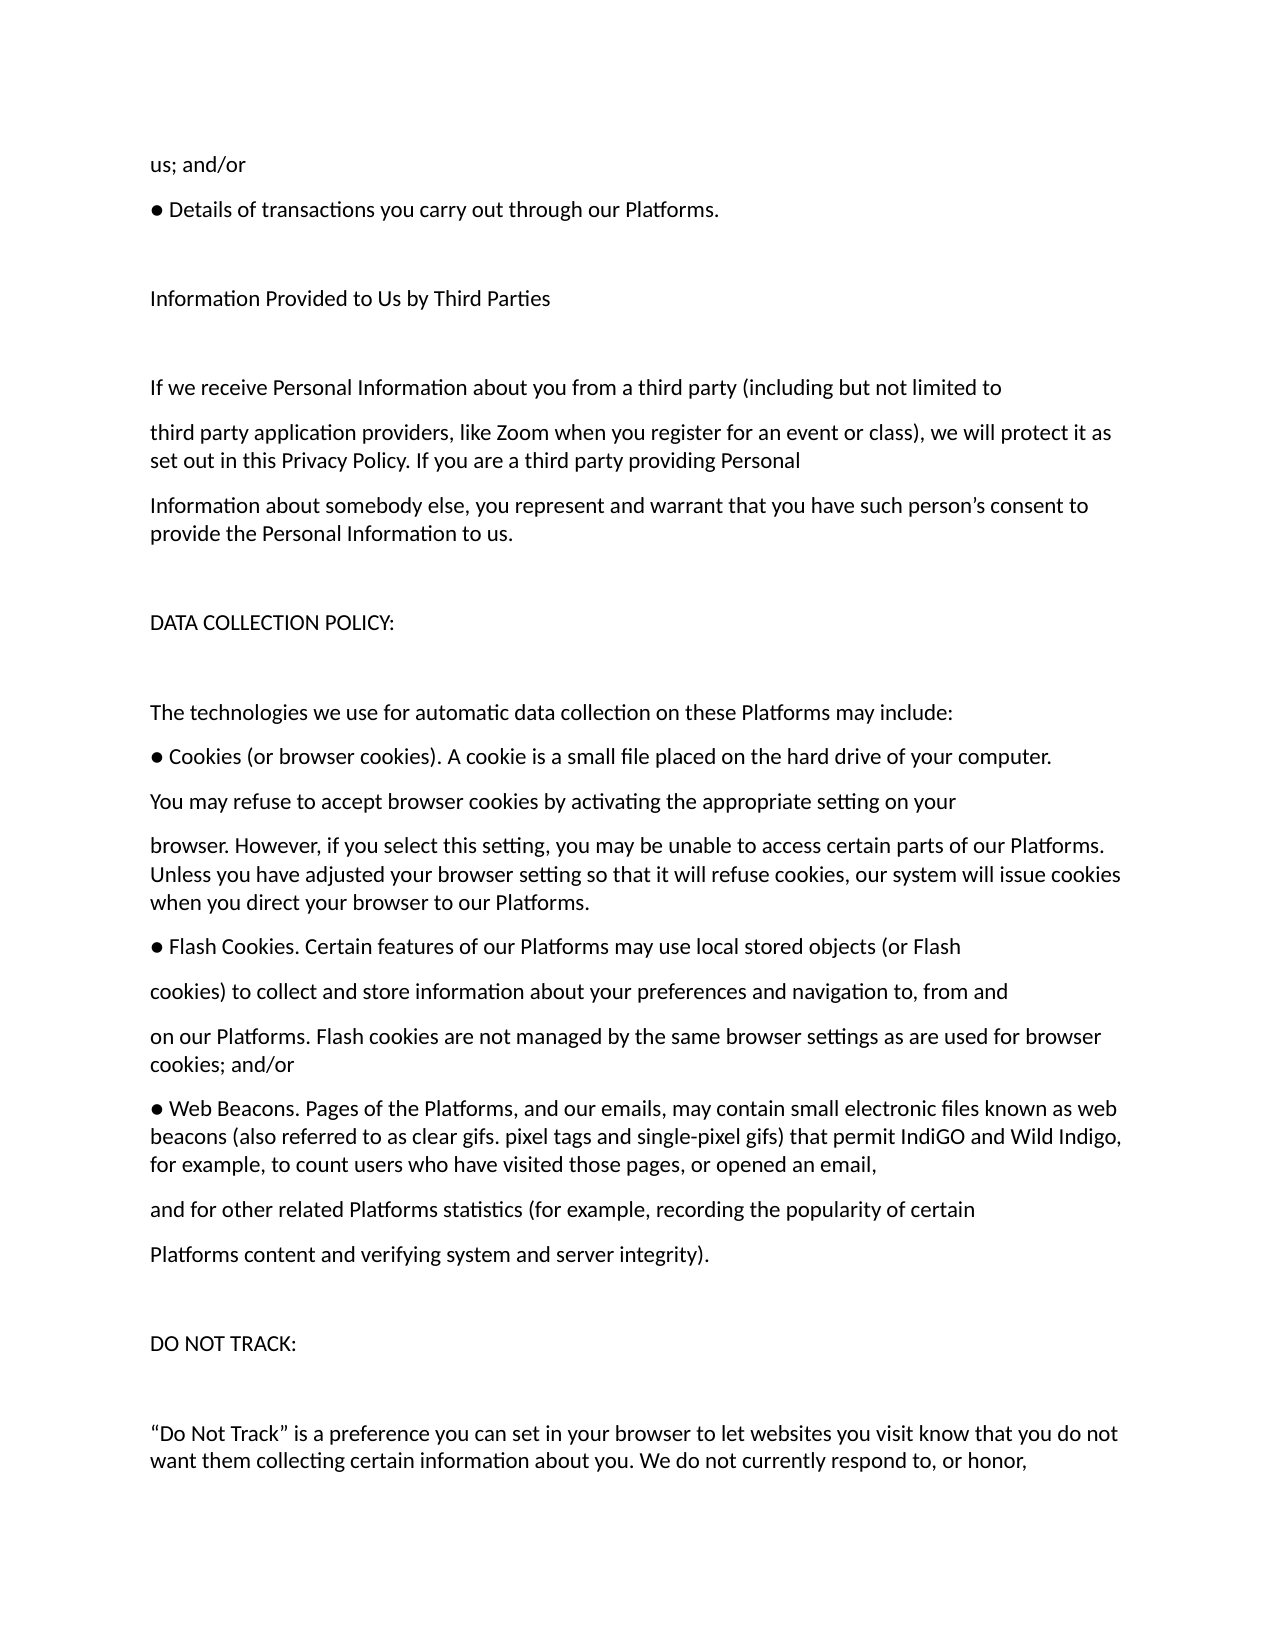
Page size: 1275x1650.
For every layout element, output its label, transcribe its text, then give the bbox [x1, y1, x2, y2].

text us; and/or [150, 150, 1125, 178]
text Information about somebody else, you represent and warrant that you have such person’s consent to provide the Personal Information to us. [150, 491, 1125, 547]
text “Do Not Track” is a preference you can set in your browser to let websites you visit know that you do not want them collecting certain information about you. We do not currently respond to, or honor, [150, 1419, 1125, 1475]
text and for other related Platforms statistics (for example, recording the popularity of certain [150, 1195, 1125, 1223]
text The technologies we use for automatic data collection on these Platforms may include: [150, 698, 1125, 726]
text ● Cookies (or browser cookies). A cookie is a small file placed on the hard drive of your computer. [150, 742, 1125, 770]
text ● Web Beacons. Pages of the Platforms, and our emails, may contain small electronic files known as web beacons (also referred to as clear gifs. pixel tags and single-pixel gifs) that permit IndiGO and Wild Indigo, for example, to count users who have visited those pages, or opened an email, [150, 1094, 1125, 1178]
text cookies) to collect and store information about your preferences and navigation to, from and [150, 977, 1125, 1005]
text ● Flash Cookies. Certain features of our Platforms may use local stored objects (or Flash [150, 932, 1125, 960]
text third party application providers, like Zoom when you register for an event or class), we will protect it as set out in this Privacy Policy. If you are a third party providing Personal [150, 418, 1125, 474]
text You may refuse to accept browser cookies by activating the appropriate setting on your [150, 787, 1125, 815]
text DATA COLLECTION POLICY: [150, 608, 1125, 636]
text Information Provided to Us by Third Parties [150, 284, 1125, 312]
text DO NOT TRACK: [150, 1329, 1125, 1357]
text If we receive Personal Information about you from a third party (including but not limited to [150, 373, 1125, 401]
text Platforms content and verifying system and server integrity). [150, 1240, 1125, 1268]
text browser. However, if you select this setting, you may be unable to access certain parts of our Platforms. Unless you have adjusted your browser setting so that it will refuse cookies, our system will issue cookies when you direct your browser to our Platforms. [150, 832, 1125, 916]
text ● Details of transactions you carry out through our Platforms. [150, 195, 1125, 223]
text on our Platforms. Flash cookies are not managed by the same browser settings as are used for browser cookies; and/or [150, 1022, 1125, 1078]
